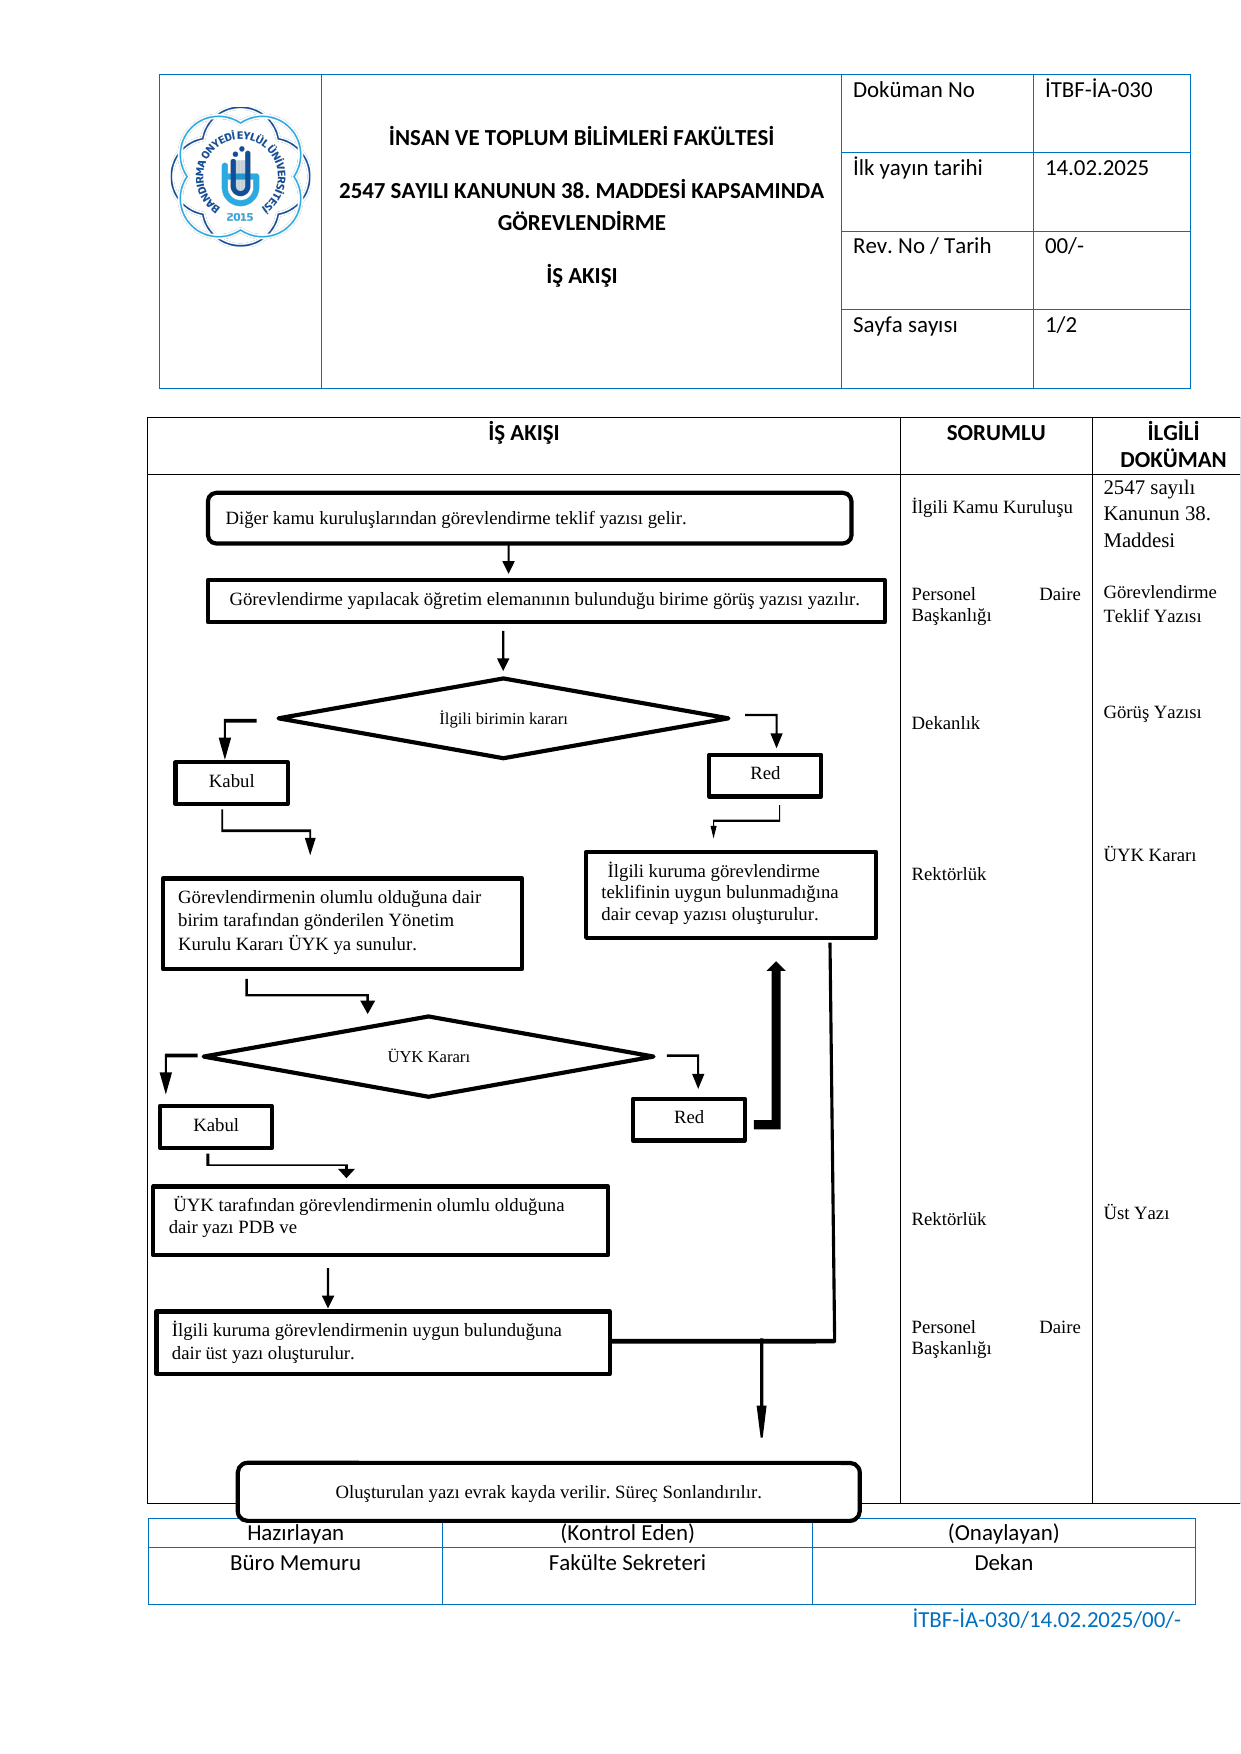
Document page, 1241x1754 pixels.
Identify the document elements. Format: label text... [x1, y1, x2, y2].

table_header İŞ AKIŞI [148, 418, 900, 474]
table_cell 2547 sayılı Kanunun 38. Maddesi Görevlendirme Teklif Yazısı Görüş Yazısı ÜYK Kararı Üst Yazı [1093, 475, 1240, 1502]
table_cell [148, 475, 900, 1502]
picture [170, 107, 311, 247]
table_header İLGİLİ DOKÜMAN [1093, 418, 1240, 474]
table_header SORUMLU [901, 418, 1092, 474]
table_cell İlgili Kamu Kuruluşu Personel Daire Başkanlığı Dekanlık Rektörlük Rektörlük Personel Daire Başkanlığı [901, 475, 1092, 1502]
